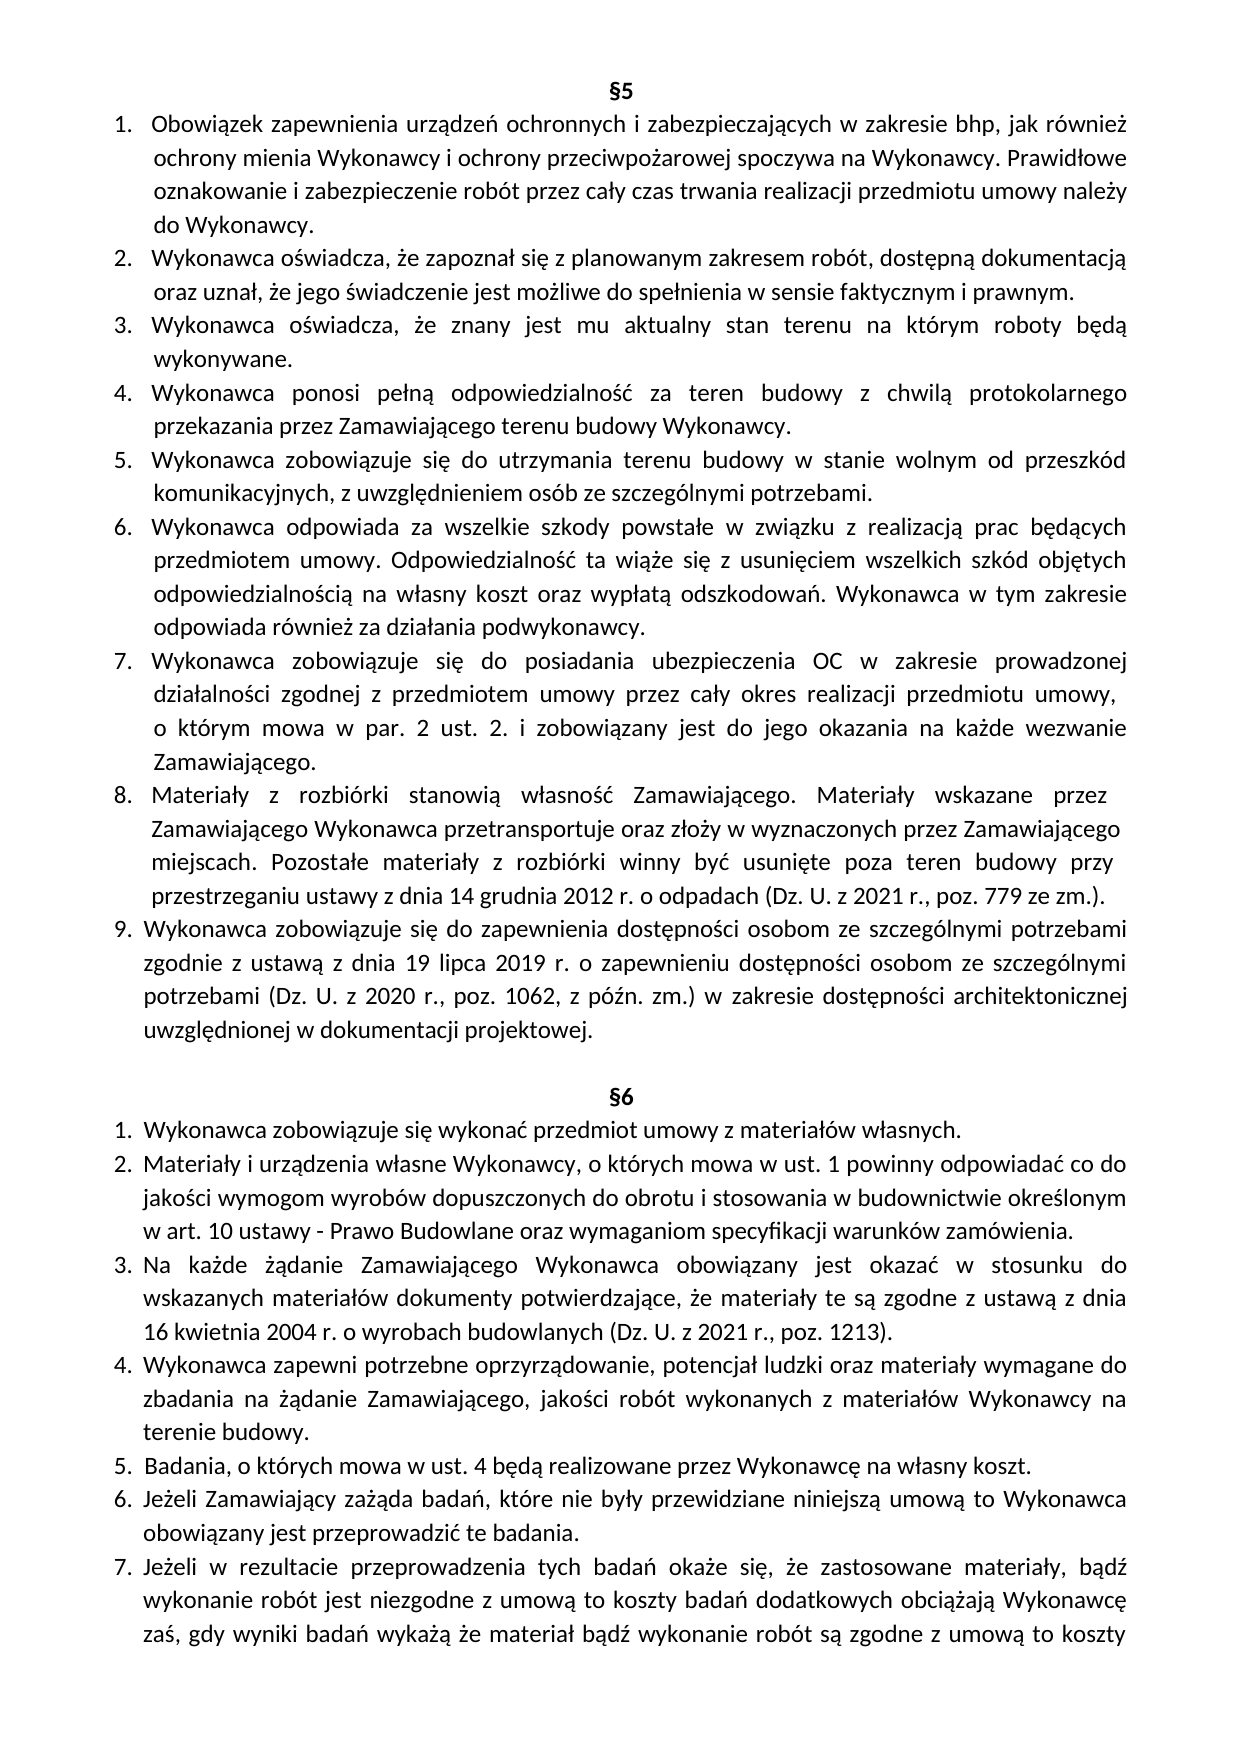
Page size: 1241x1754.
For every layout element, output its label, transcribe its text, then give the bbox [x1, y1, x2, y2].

list Badania, o których mowa w ust. 4 będą realizowane przez Wykonawcę na własny koszt. [114, 1450, 1128, 1481]
list Wykonawca zapewni potrzebne oprzyrządowanie, potencjał ludzki oraz materiały wymagane do zbadania na żądanie Zamawiającego, jakości robót wykonanych z materiałów Wykonawcy na terenie budowy. [114, 1349, 1128, 1447]
list Wykonawca oświadcza, że znany jest mu aktualny stan terenu na którym roboty będą wykonywane. [114, 310, 1128, 374]
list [114, 1551, 1128, 1648]
list Wykonawca zobowiązuje się do utrzymania terenu budowy w stanie wolnym od przeszkód komunikacyjnych, z uwzględnieniem osób ze szczególnymi potrzebami. [114, 444, 1128, 508]
text §5 [114, 75, 1128, 105]
list Obowiązek zapewnienia urządzeń ochronnych i zabezpieczających w zakresie bhp, jak również ochrony mienia Wykonawcy i ochrony przeciwpożarowej spoczywa na Wykonawcy. Prawidłowe oznakowanie i zabezpieczenie robót przez cały czas trwania realizacji przedmiotu umowy należy do Wykonawcy. [114, 108, 1128, 239]
list Wykonawca oświadcza, że zapoznał się z planowanym zakresem robót, dostępną dokumentacją oraz uznał, że jego świadczenie jest możliwe do spełnienia w sensie faktycznym i prawnym. [114, 243, 1128, 307]
list Wykonawca zobowiązuje się do zapewnienia dostępności osobom ze szczególnymi potrzebami zgodnie z ustawą z dnia 19 lipca 2019 r. o zapewnieniu dostępności osobom ze szczególnymi potrzebami (Dz. U. z 2020 r., poz. 1062, z późn. zm.) w zakresie dostępności architektonicznej uwzględnionej w dokumentacji projektowej. [114, 913, 1128, 1044]
list Jeżeli Zamawiający zażąda badań, które nie były przewidziane niniejszą umową to Wykonawca obowiązany jest przeprowadzić te badania. [114, 1484, 1128, 1548]
list Wykonawca odpowiada za wszelkie szkody powstałe w związku z realizacją prac będących przedmiotem umowy. Odpowiedzialność ta wiąże się z usunięciem wszelkich szkód objętych odpowiedzialnością na własny koszt oraz wypłatą odszkodowań. Wykonawca w tym zakresie odpowiada również za działania podwykonawcy. [114, 511, 1128, 642]
list Materiały i urządzenia własne Wykonawcy, o których mowa w ust. 1 powinny odpowiadać co do jakości wymogom wyrobów dopuszczonych do obrotu i stosowania w budownictwie określonym w art. 10 ustawy - Prawo Budowlane oraz wymaganiom specyfikacji warunków zamówienia. [114, 1148, 1128, 1246]
list Na każde żądanie Zamawiającego Wykonawca obowiązany jest okazać w stosunku do wskazanych materiałów dokumenty potwierdzające, że materiały te są zgodne z ustawą z dnia 16 kwietnia 2004 r. o wyrobach budowlanych (Dz. U. z 2021 r., poz. 1213). [114, 1249, 1128, 1346]
list Wykonawca zobowiązuje się wykonać przedmiot umowy z materiałów własnych. [114, 1115, 1128, 1145]
list Materiały z rozbiórki stanowią własność Zamawiającego. Materiały wskazane przez Zamawiającego Wykonawca przetransportuje oraz złoży w wyznaczonych przez Zamawiającego miejscach. Pozostałe materiały z rozbiórki winny być usunięte poza teren budowy przy przestrzeganiu ustawy z dnia 14 grudnia 2012 r. o odpadach (Dz. U. z 2021 r., poz. 779 ze zm.). [114, 779, 1128, 910]
text §6 [114, 1081, 1128, 1112]
list Wykonawca ponosi pełną odpowiedzialność za teren budowy z chwilą protokolarnego przekazania przez Zamawiającego terenu budowy Wykonawcy. [114, 377, 1128, 441]
list Wykonawca zobowiązuje się do posiadania ubezpieczenia OC w zakresie prowadzonej działalności zgodnej z przedmiotem umowy przez cały okres realizacji przedmiotu umowy, o którym mowa w par. 2 ust. 2. i zobowiązany jest do jego okazania na każde wezwanie Zamawiającego. [114, 645, 1128, 776]
